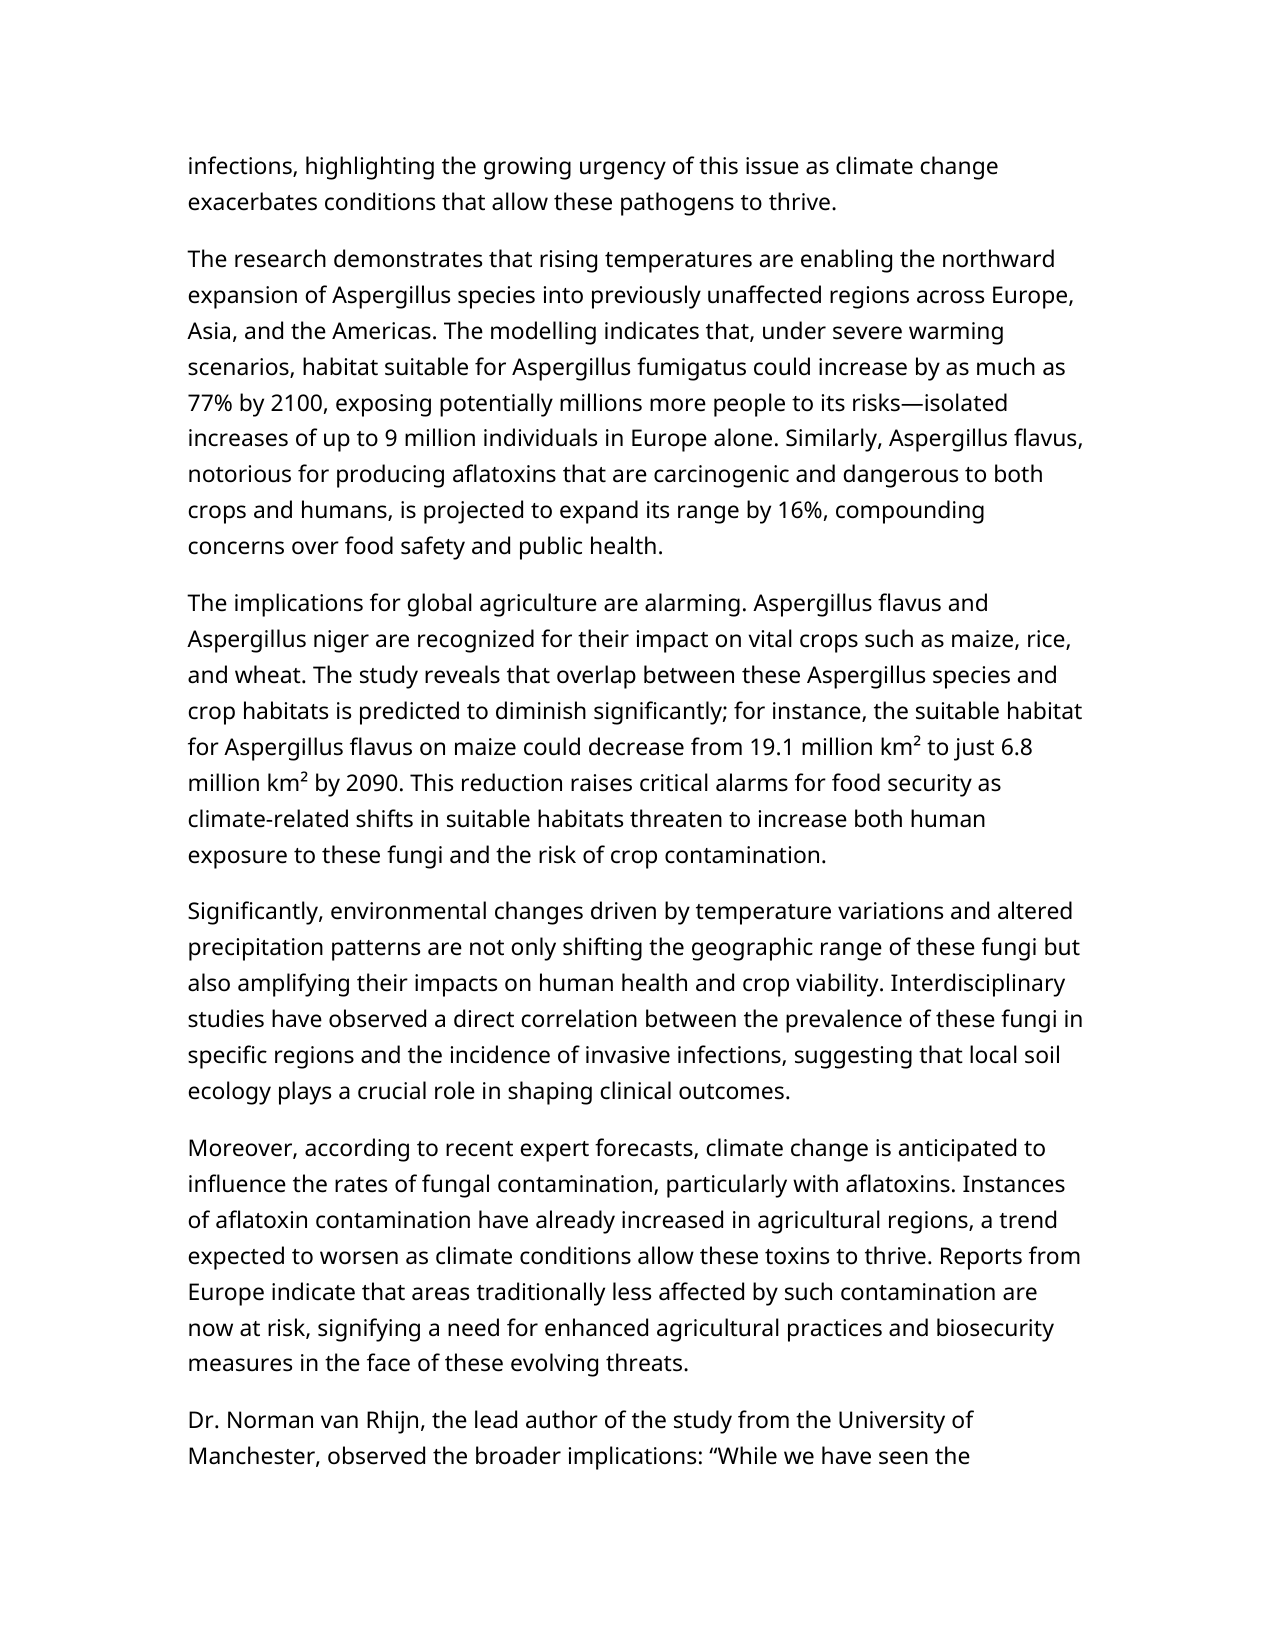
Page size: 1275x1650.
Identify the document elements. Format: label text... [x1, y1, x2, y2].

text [187, 150, 1087, 217]
text The research demonstrates that rising temperatures are enabling the northward expansion of Aspergillus species into previously unaffected regions across Europe, Asia, and the Americas. The modelling indicates that, under severe warming scenarios, habitat suitable for Aspergillus fumigatus could increase by as much as 77% by 2100, exposing potentially millions more people to its risks—isolated increases of up to 9 million individuals in Europe alone. Similarly, Aspergillus flavus, notorious for producing aflatoxins that are carcinogenic and dangerous to both crops and humans, is projected to expand its range by 16%, compounding concerns over food safety and public health. [187, 243, 1087, 561]
text Significantly, environmental changes driven by temperature variations and altered precipitation patterns are not only shifting the geographic range of these fungi but also amplifying their impacts on human health and crop viability. Interdisciplinary studies have observed a direct correlation between the prevalence of these fungi in specific regions and the incidence of invasive infections, suggesting that local soil ecology plays a crucial role in shaping clinical outcomes. [187, 895, 1087, 1106]
text Moreover, according to recent expert forecasts, climate change is anticipated to influence the rates of fungal contamination, particularly with aflatoxins. Instances of aflatoxin contamination have already increased in agricultural regions, a trend expected to worsen as climate conditions allow these toxins to thrive. Reports from Europe indicate that areas traditionally less affected by such contamination are now at risk, signifying a need for enhanced agricultural practices and biosecurity measures in the face of these evolving threats. [187, 1132, 1087, 1379]
text The implications for global agriculture are alarming. Aspergillus flavus and Aspergillus niger are recognized for their impact on vital crops such as maize, rice, and wheat. The study reveals that overlap between these Aspergillus species and crop habitats is predicted to diminish significantly; for instance, the suitable habitat for Aspergillus flavus on maize could decrease from 19.1 million km² to just 6.8 million km² by 2090. This reduction raises critical alarms for food security as climate-related shifts in suitable habitats threaten to increase both human exposure to these fungi and the risk of crop contamination. [187, 587, 1087, 870]
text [187, 1404, 1087, 1471]
